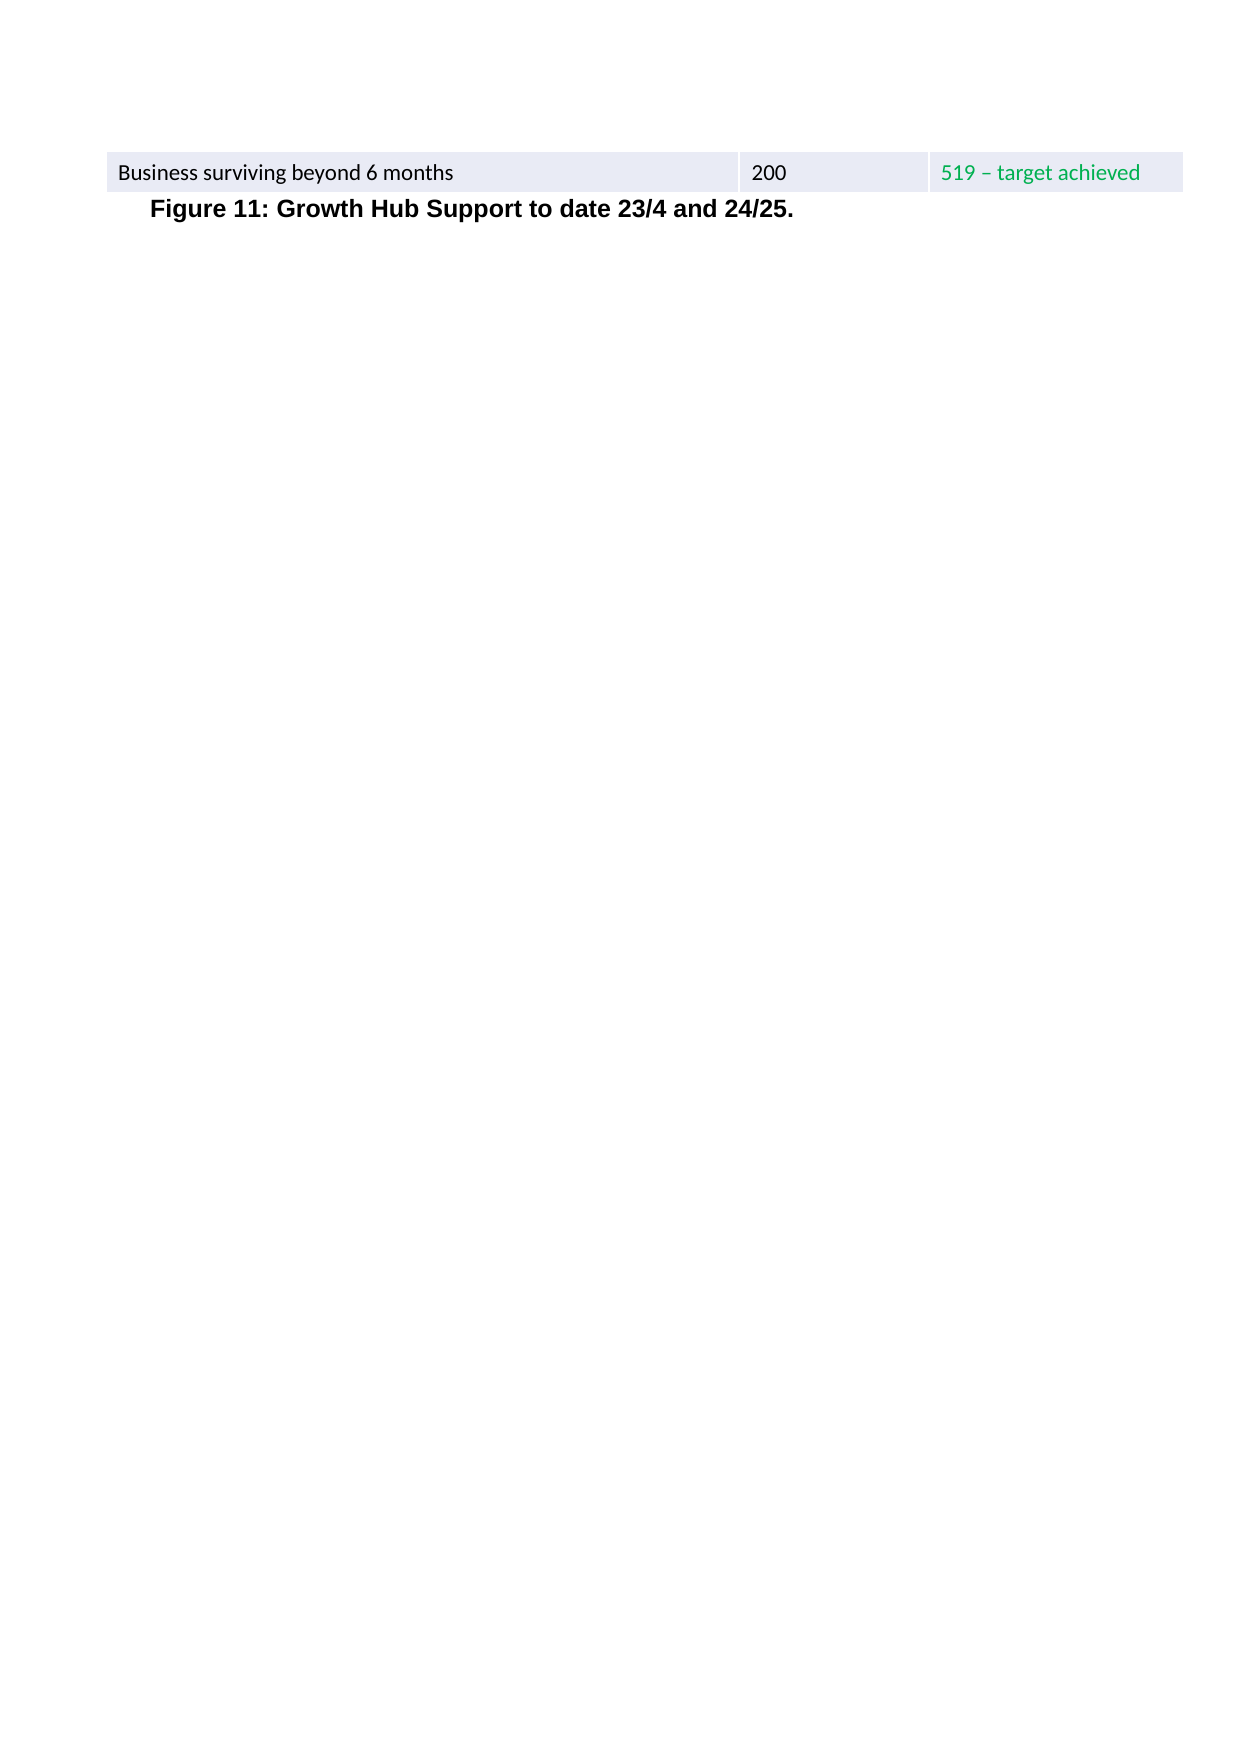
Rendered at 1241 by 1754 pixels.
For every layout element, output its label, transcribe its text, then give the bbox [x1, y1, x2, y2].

text Figure 11: Growth Hub Support to date 23/4 and 24/25. [150, 195, 1090, 223]
table_cell 200 [740, 152, 928, 192]
table_cell 519 – target achieved [930, 152, 1183, 192]
table_cell Business surviving beyond 6 months [107, 152, 738, 192]
